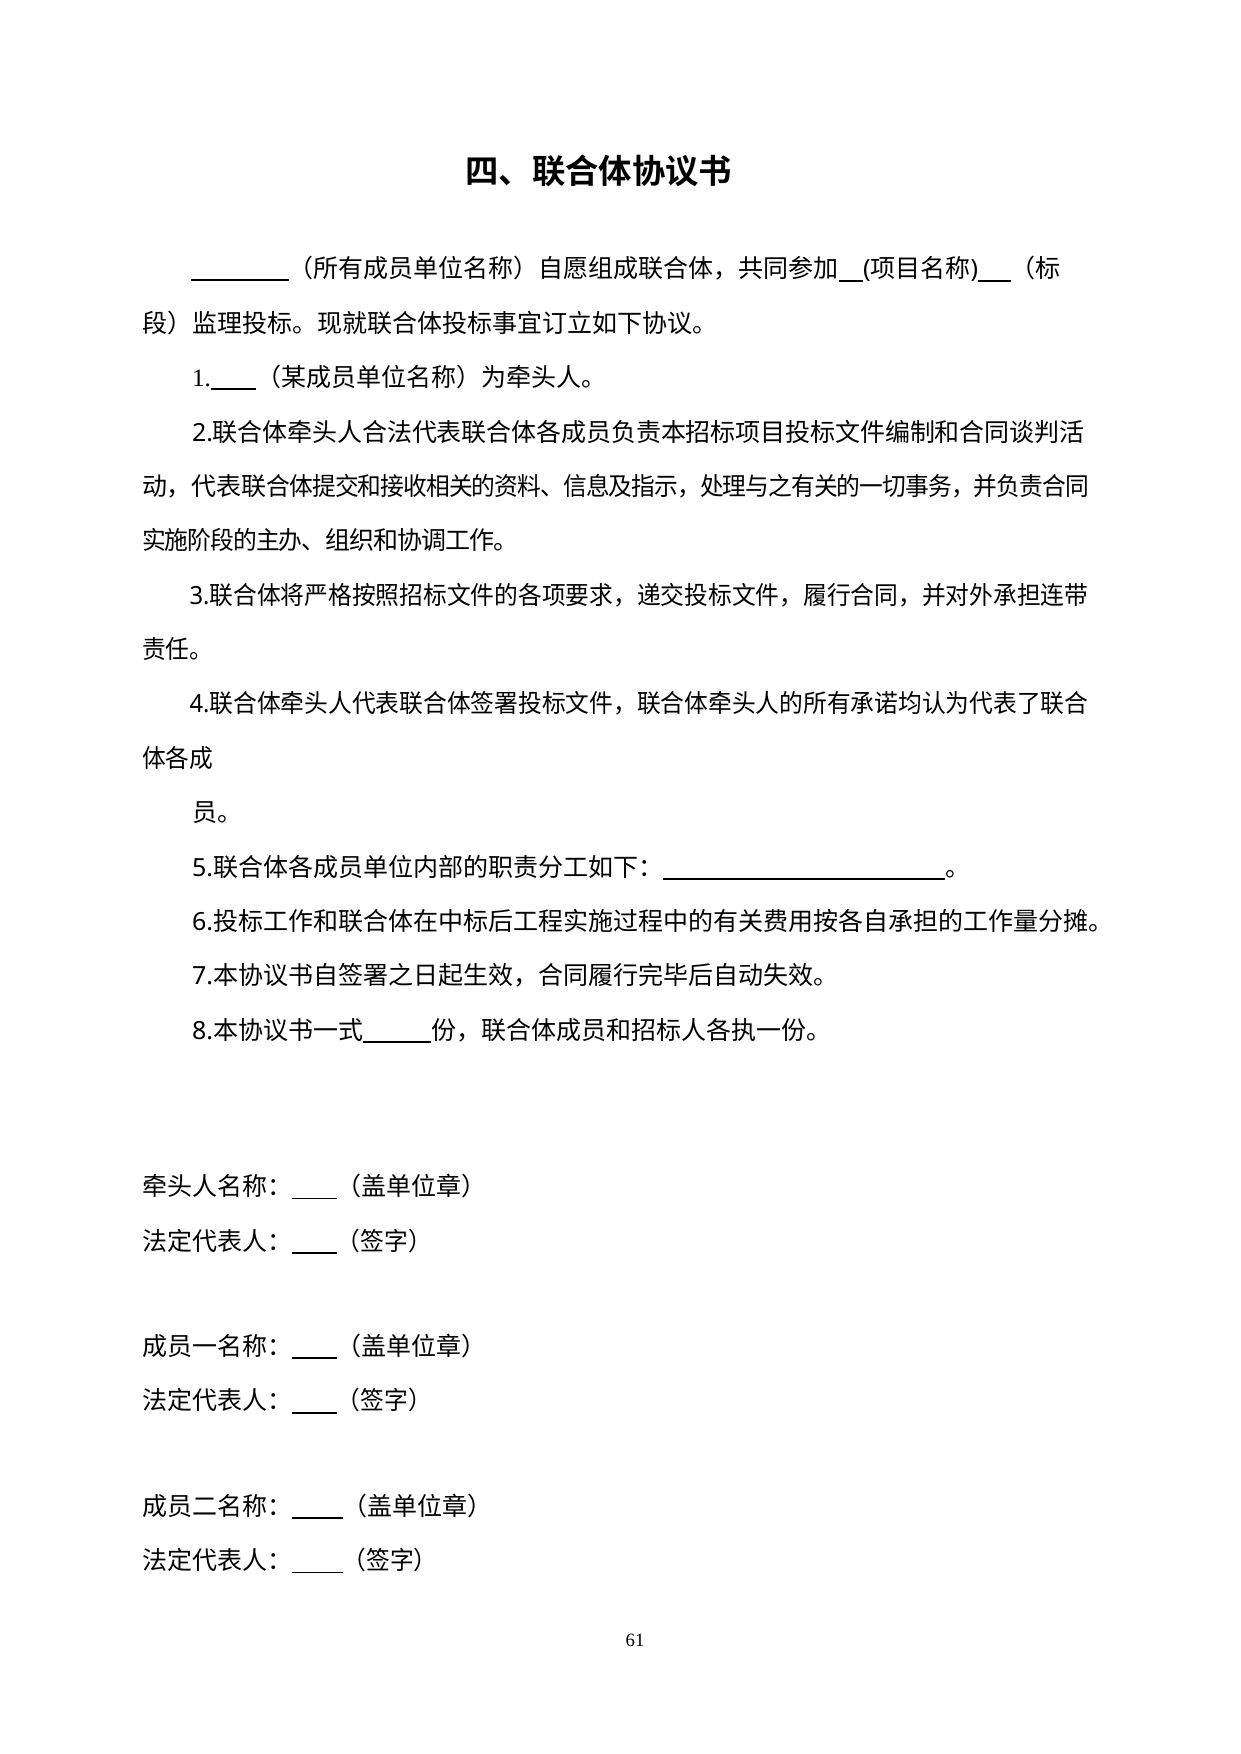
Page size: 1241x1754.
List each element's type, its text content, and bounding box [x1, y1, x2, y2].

text （所有成员单位名称）自愿组成联合体，共同参加 (项目名称) （标段）监理投标。现就联合体投标事宜订立如下协议。 [142, 249, 1098, 339]
text 成员一名称： （盖单位章） [142, 1326, 1098, 1363]
text 法定代表人： （签字） [142, 1381, 1098, 1417]
text 牵头人名称： （盖单位章） [142, 1167, 1098, 1203]
text 7.本协议书自签署之日起生效，合同履行完毕后自动失效。 [142, 956, 1098, 992]
list 1. （某成员单位名称）为牵头人。 [142, 358, 1098, 394]
text 法定代表人： （签字） [142, 1541, 1098, 1577]
text 6.投标工作和联合体在中标后工程实施过程中的有关费用按各自承担的工作量分摊。 [142, 901, 1098, 938]
text 3.联合体将严格按照招标文件的各项要求，递交投标文件，履行合同，并对外承担连带责任。 [142, 575, 1098, 666]
text 成员二名称： （盖单位章） [142, 1486, 1098, 1522]
text 4.联合体牵头人代表联合体签署投标文件，联合体牵头人的所有承诺均认为代表了联合体各成 [142, 684, 1098, 774]
text 四、联合体协议书 [210, 144, 987, 193]
text 5.联合体各成员单位内部的职责分工如下： 。 [142, 847, 1098, 883]
text 法定代表人： （签字） [142, 1221, 1098, 1257]
text 2.联合体牵头人合法代表联合体各成员负责本招标项目投标文件编制和合同谈判活动，代表联合体提交和接收相关的资料、信息及指示，处理与之有关的一切事务，并负责合同实施阶段的主办、组织和协调工作。 [142, 412, 1098, 557]
text 员。 [142, 793, 1098, 829]
text 8.本协议书一式 份，联合体成员和招标人各执一份。 [142, 1010, 1098, 1046]
